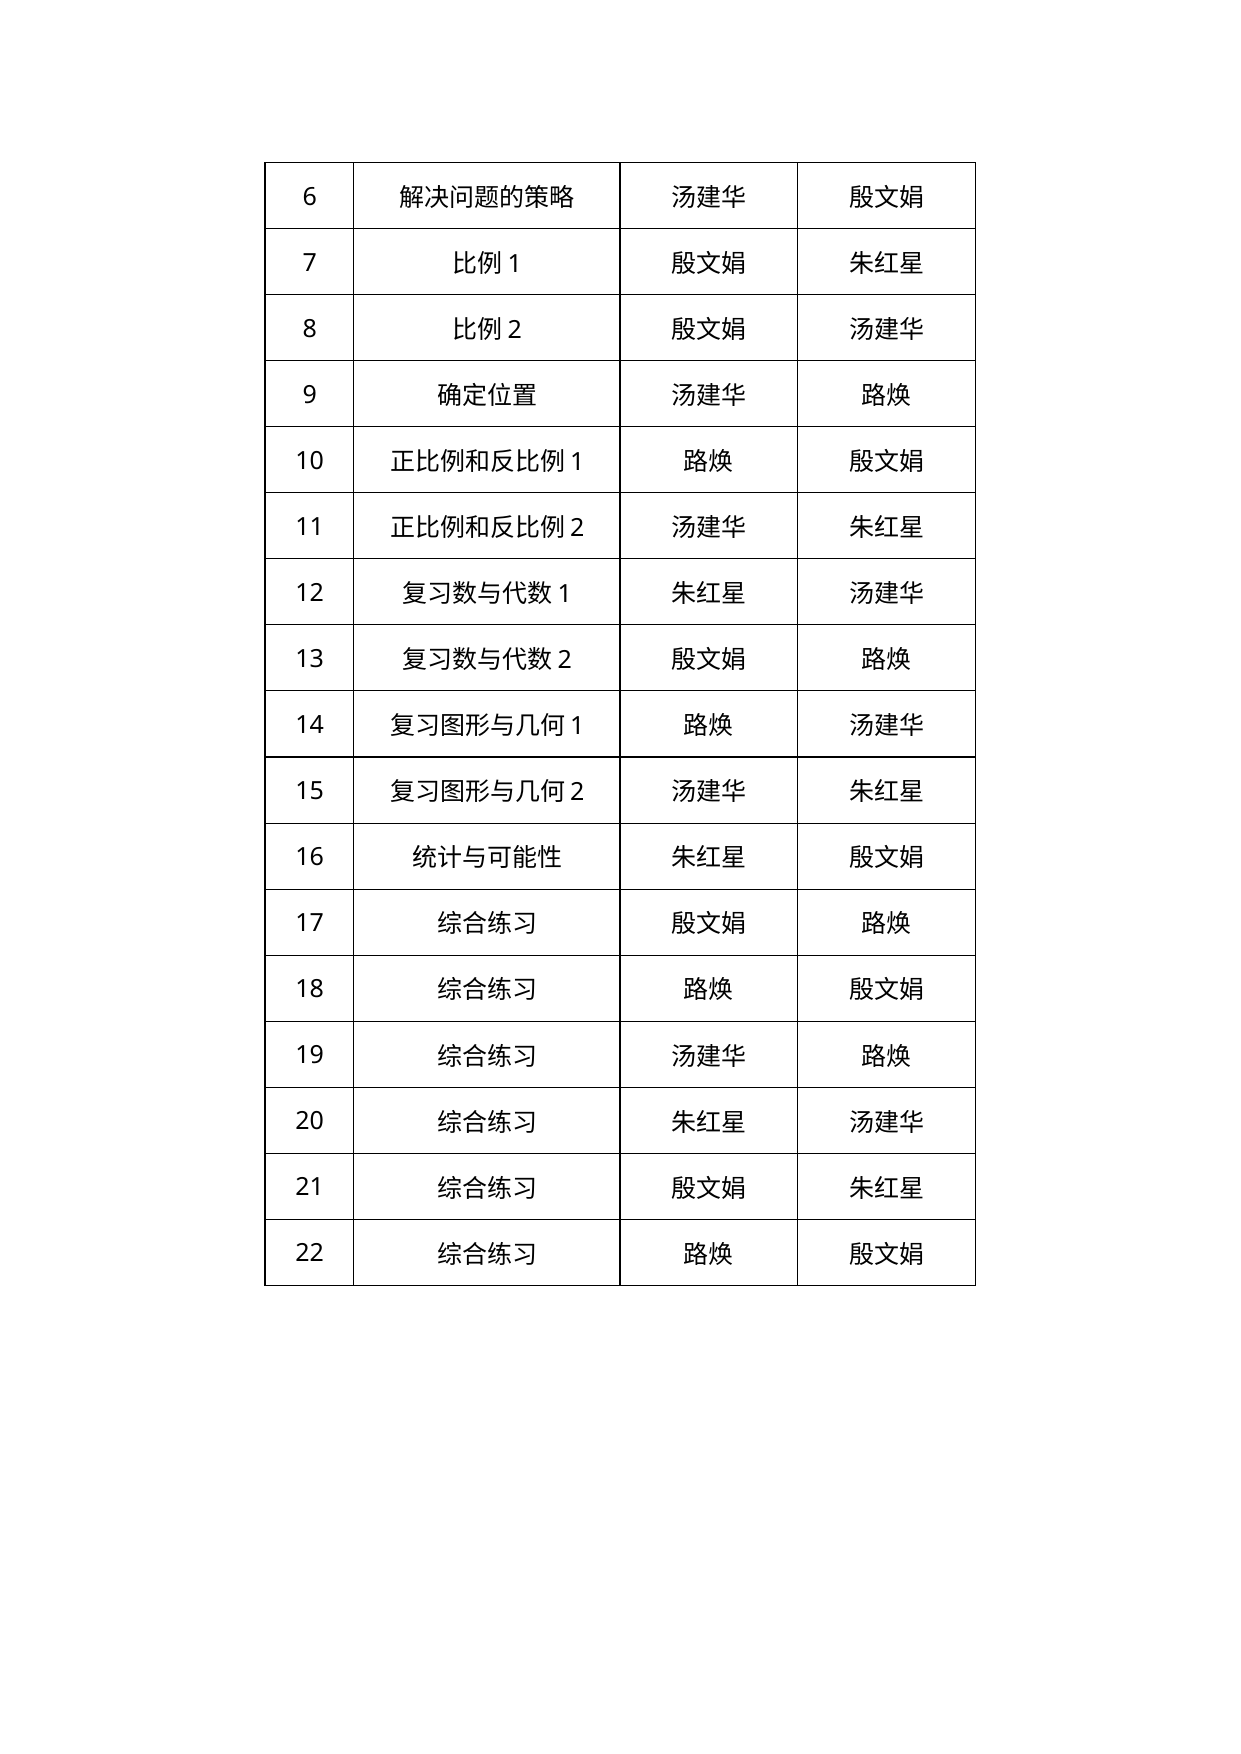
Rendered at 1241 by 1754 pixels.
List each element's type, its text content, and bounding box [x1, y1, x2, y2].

table_cell 汤建华 [621, 361, 797, 426]
table_cell 汤建华 [798, 1088, 975, 1153]
table_cell 综合练习 [354, 1088, 619, 1153]
table_cell 汤建华 [621, 1022, 797, 1087]
table_cell 比例1 [354, 229, 619, 294]
table_cell 殷文娟 [621, 890, 797, 954]
table_cell 15 [266, 758, 353, 822]
table_cell 综合练习 [354, 1022, 619, 1087]
table_cell 汤建华 [621, 758, 797, 822]
table_cell 殷文娟 [621, 625, 797, 690]
table_cell 路焕 [621, 1220, 797, 1285]
table_cell 路焕 [621, 956, 797, 1021]
table_cell 确定位置 [354, 361, 619, 426]
table_cell 综合练习 [354, 1154, 619, 1219]
table_cell 6 [266, 163, 353, 228]
table_cell 殷文娟 [621, 1154, 797, 1219]
table_cell 13 [266, 625, 353, 690]
table_cell 22 [266, 1220, 353, 1285]
table_cell 朱红星 [798, 493, 975, 558]
table_cell 11 [266, 493, 353, 558]
table_cell 路焕 [798, 1022, 975, 1087]
table_cell 殷文娟 [798, 824, 975, 888]
table_cell 复习数与代数1 [354, 559, 619, 624]
table_cell 朱红星 [621, 824, 797, 888]
table_cell 正比例和反比例1 [354, 427, 619, 492]
table_cell 17 [266, 890, 353, 954]
table_cell 路焕 [621, 427, 797, 492]
table_cell 汤建华 [798, 691, 975, 756]
table_cell 汤建华 [621, 163, 797, 228]
table_cell 综合练习 [354, 956, 619, 1021]
table_cell 16 [266, 824, 353, 888]
table_cell 综合练习 [354, 1220, 619, 1285]
table_cell 正比例和反比例2 [354, 493, 619, 558]
table_cell 殷文娟 [621, 229, 797, 294]
table_cell 汤建华 [798, 295, 975, 360]
table_cell 21 [266, 1154, 353, 1219]
table_cell 9 [266, 361, 353, 426]
table_cell 7 [266, 229, 353, 294]
table_cell 19 [266, 1022, 353, 1087]
table_cell 比例2 [354, 295, 619, 360]
table_cell 复习图形与几何1 [354, 691, 619, 756]
table_cell 路焕 [798, 361, 975, 426]
table_cell 朱红星 [798, 229, 975, 294]
table_cell 朱红星 [798, 758, 975, 822]
table_cell 12 [266, 559, 353, 624]
table_cell 18 [266, 956, 353, 1021]
table_cell 路焕 [621, 691, 797, 756]
table_cell 朱红星 [798, 1154, 975, 1219]
table_cell 朱红星 [621, 559, 797, 624]
table_cell 汤建华 [798, 559, 975, 624]
table_cell 14 [266, 691, 353, 756]
table_cell 10 [266, 427, 353, 492]
table_cell 殷文娟 [798, 427, 975, 492]
table_cell 殷文娟 [621, 295, 797, 360]
table_cell 复习图形与几何2 [354, 758, 619, 822]
table_cell 统计与可能性 [354, 824, 619, 888]
table_cell 综合练习 [354, 890, 619, 954]
table_cell 路焕 [798, 625, 975, 690]
table_cell 殷文娟 [798, 163, 975, 228]
table_cell 殷文娟 [798, 956, 975, 1021]
table_cell 朱红星 [621, 1088, 797, 1153]
table_cell 解决问题的策略 [354, 163, 619, 228]
table_cell 复习数与代数2 [354, 625, 619, 690]
table_cell 路焕 [798, 890, 975, 954]
table_cell 殷文娟 [798, 1220, 975, 1285]
table_cell 20 [266, 1088, 353, 1153]
table_cell 汤建华 [621, 493, 797, 558]
table_cell 8 [266, 295, 353, 360]
